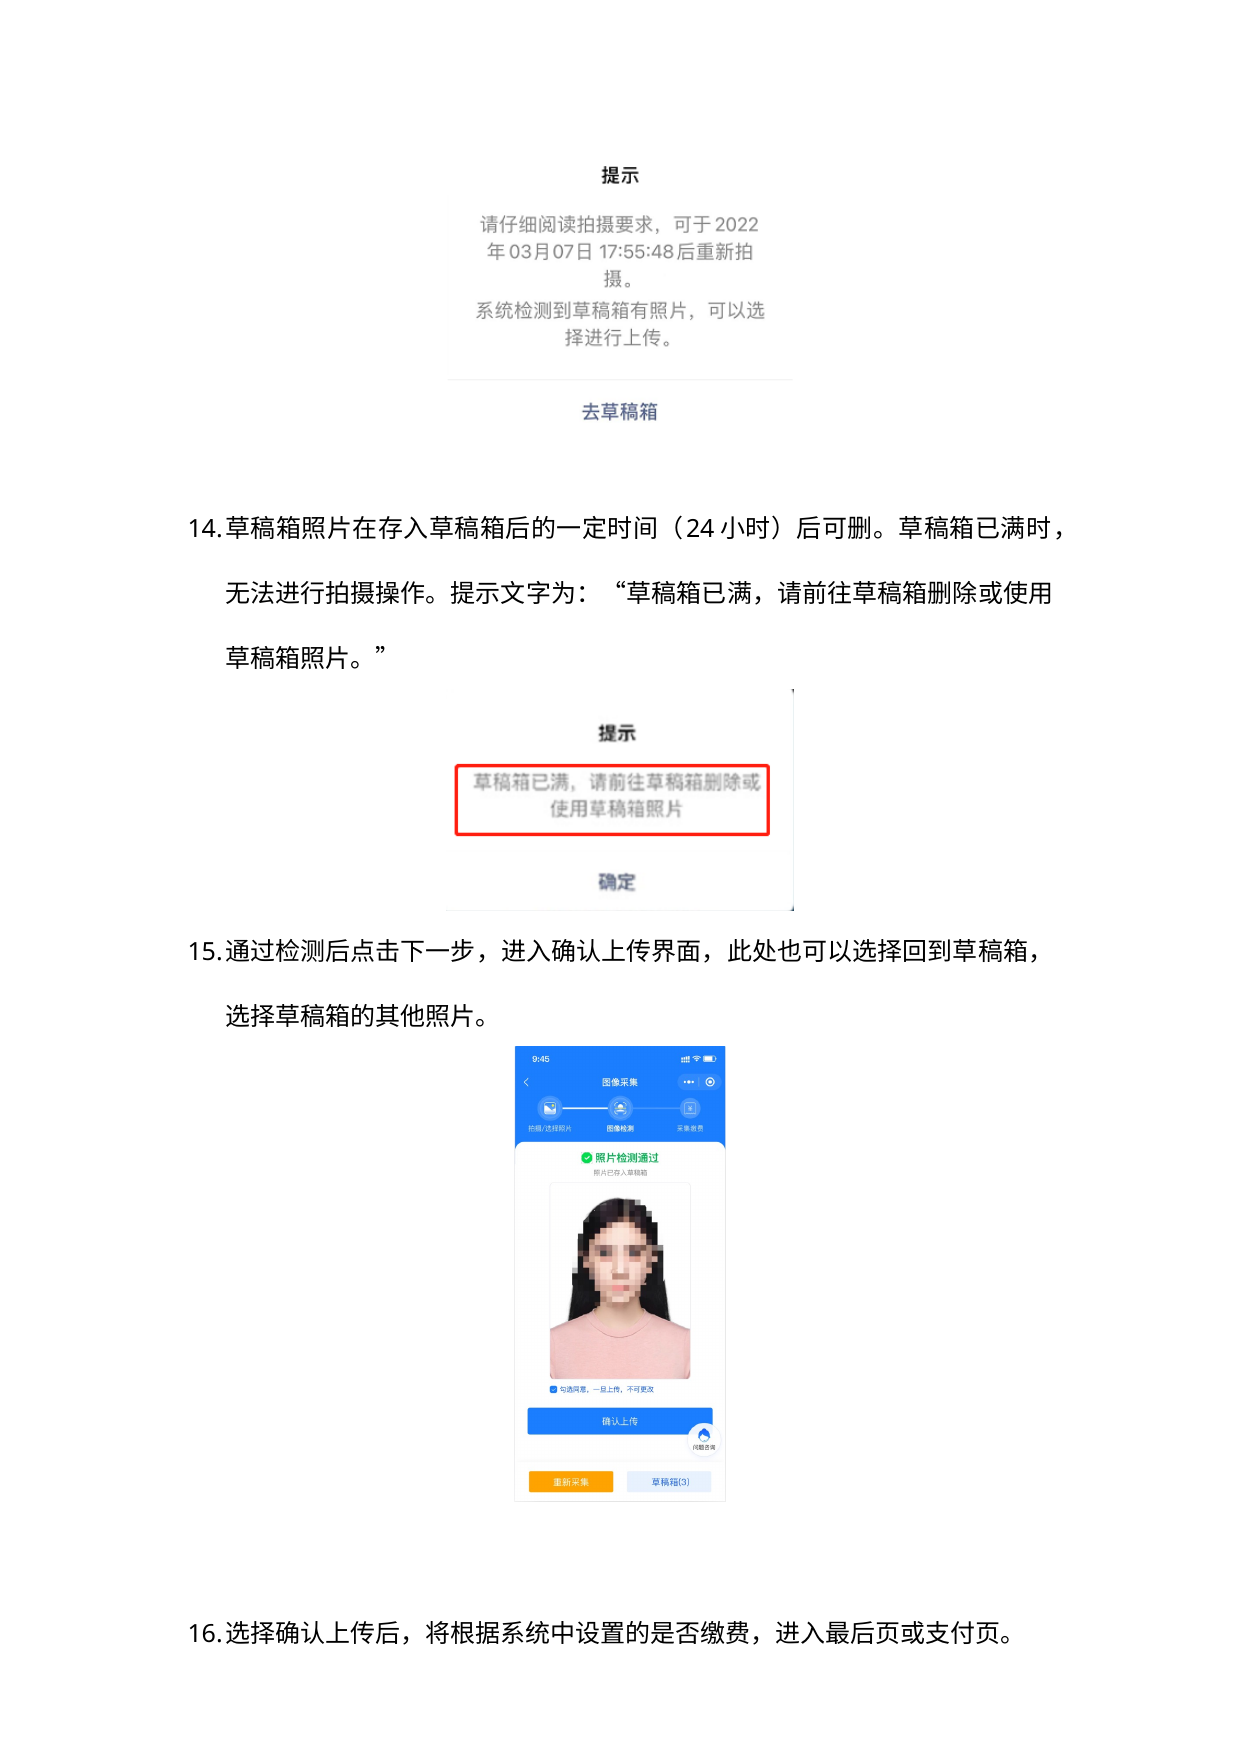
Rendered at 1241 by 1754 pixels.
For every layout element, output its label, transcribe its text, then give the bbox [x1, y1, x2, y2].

list 选择确认上传后，将根据系统中设置的是否缴费，进入最后页或支付页。 [187, 1599, 1053, 1664]
picture [446, 689, 794, 911]
list 通过检测后点击下一步，进入确认上传界面，此处也可以选择回到草稿箱，选择草稿箱的其他照片。 [187, 917, 1053, 1047]
list 草稿箱照片在存入草稿箱后的一定时间（24小时）后可删。草稿箱已满时，无法进行拍摄操作。提示文字为：“草稿箱已满，请前往草稿箱删除或使用草稿箱照片。” [187, 494, 1053, 689]
picture [447, 136, 793, 426]
picture [514, 1046, 726, 1502]
